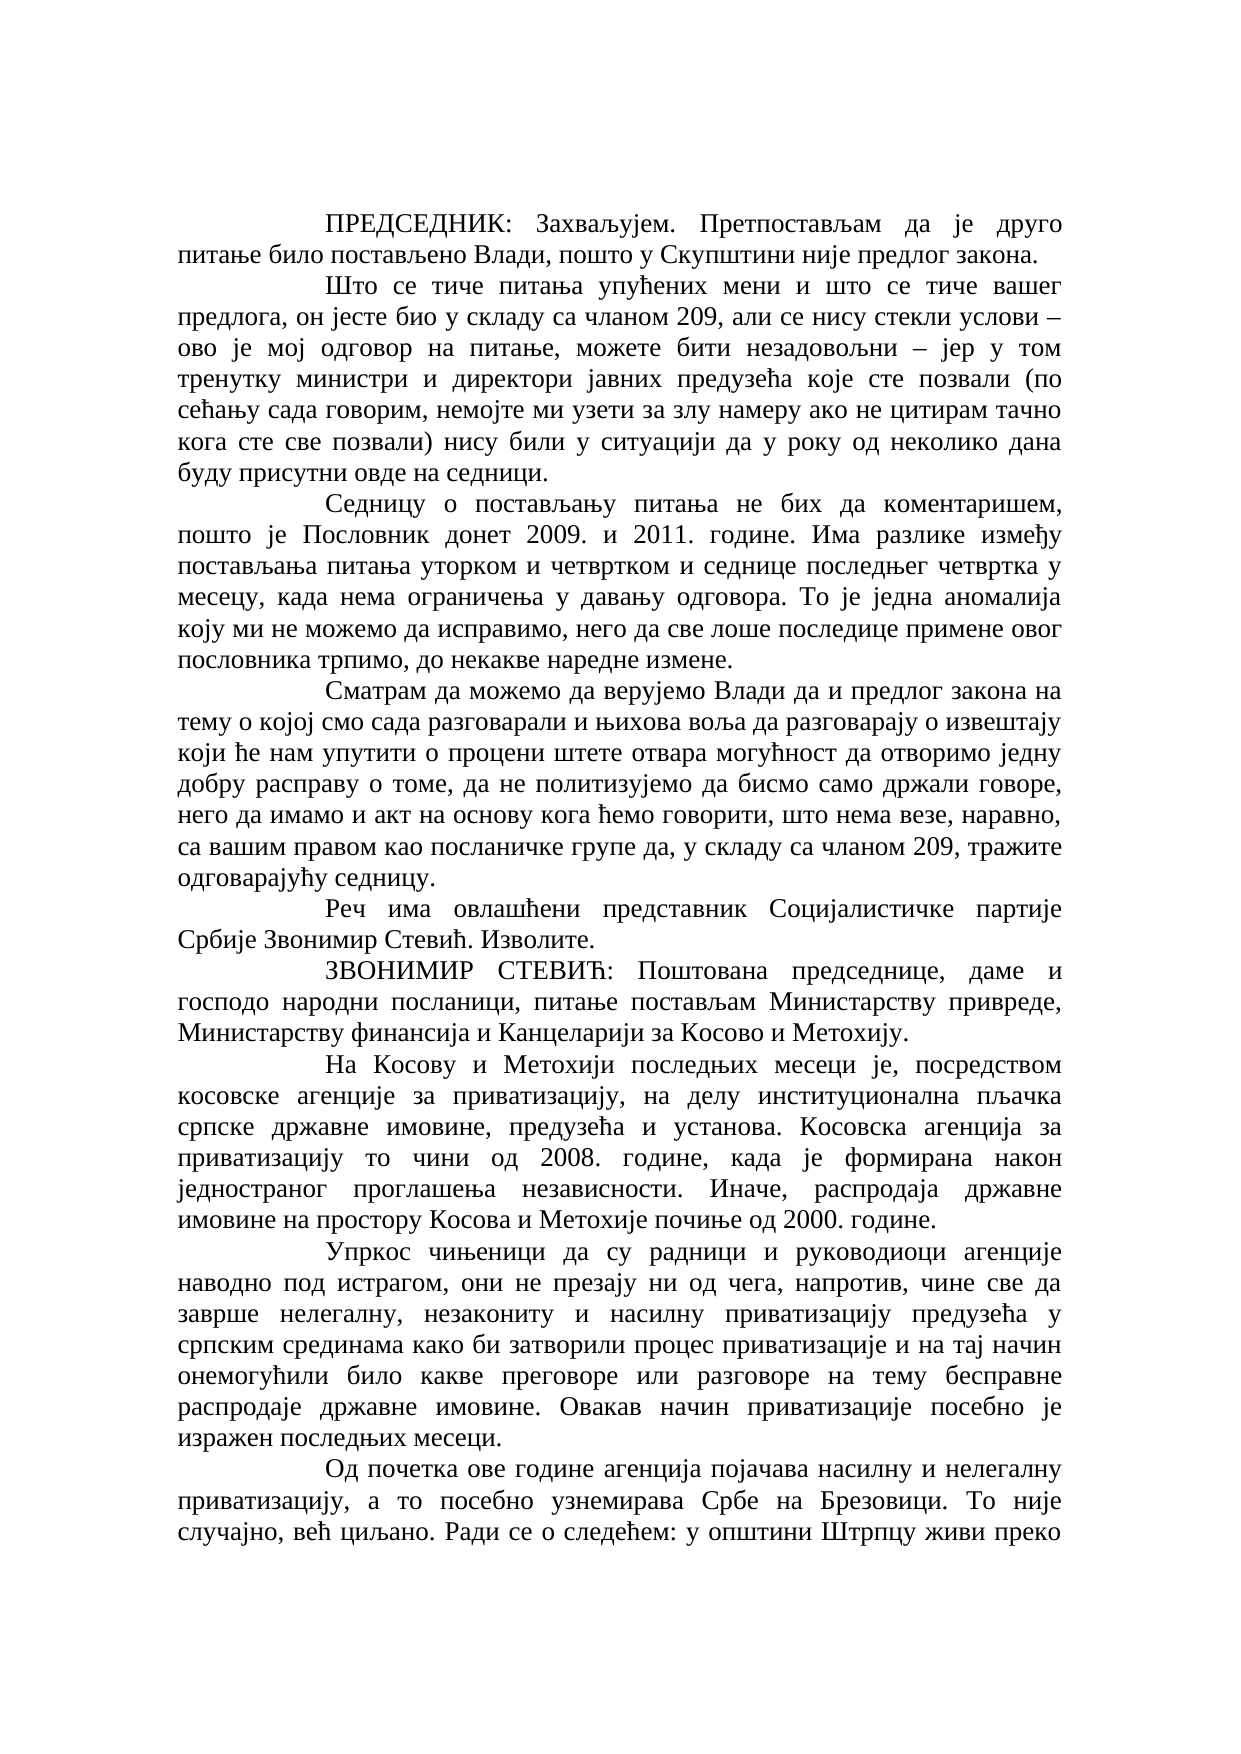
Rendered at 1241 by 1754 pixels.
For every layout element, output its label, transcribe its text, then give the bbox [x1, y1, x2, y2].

text Упркос чињеници да су радници и руководиоци агенције наводно под истрагом, они не презају ни од чега, напротив, чине све да заврше нелегалну, незакониту и насилну приватизацију предузећа у српским срединама како би затворили процес приватизације и на тај начин онемогућили било какве преговоре или разговоре на тему бесправне распродаје државне имовине. Овакав начин приватизације посебно је изражен последњих месеци. [177, 1234, 1063, 1453]
text Седницу о постављању питања не бих да коментаришем, пошто је Пословник донет 2009. и 2011. године. Има разлике између постављања питања уторком и четвртком и седнице последњег четвртка у месецу, када нема ограничења у давању одговора. То је једна аномалија коју ми не можемо да исправимо, него да све лоше последице примене овог пословника трпимо, до некакве наредне измене. [177, 487, 1063, 674]
text ЗВОНИМИР СТЕВИЋ: Поштована председнице, даме и господо народни посланици, питање постављам Министарству привреде, Министарству финансија и Канцеларији за Косово и Метохију. [177, 954, 1063, 1048]
text Реч има овлашћени представник Социјалистичке партије Србије Звонимир Стевић. Изволите. [177, 892, 1063, 954]
text Што се тиче питања упућених мени и што се тиче вашег предлога, он јесте био у складу са чланом 209, али се нису стекли услови – ово је мој одговор на питање, можете бити незадовољни – јер у том тренутку министри и директори јавних предузећа које сте позвали (по сећању сада говорим, немојте ми узети за злу намеру ако не цитирам тачно кога сте све позвали) нису били у ситуацији да у року од неколико дана буду присутни овде на седници. [177, 269, 1063, 487]
text На Косову и Метохији последњих месеци је, посредством косовске агенције за приватизацију, на делу институционална пљачка српске државне имовине, предузећа и установа. Косовска агенција за приватизацију то чини од 2008. године, када је формирана након једностраног проглашења независности. Иначе, распродаја државне имовине на простору Косова и Метохије почиње од 2000. године. [177, 1048, 1063, 1234]
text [177, 1453, 1063, 1546]
text ПРЕДСЕДНИК: Захваљујем. Претпостављам да је друго питање било постављено Влади, пошто у Скупштини није предлог закона. [177, 207, 1063, 269]
text Сматрам да можемо да верујемо Влади да и предлог закона на тему о којој смо сада разговарали и њихова воља да разговарају о извештају који ће нам упутити о процени штете отвара могућност да отворимо једну добру расправу о томе, да не политизујемо да бисмо само држали говоре, него да имамо и акт на основу кога ћемо говорити, што нема везе, наравно, са вашим правом као посланичке групе да, у складу са чланом 209, тражите одговарајућу седницу. [177, 674, 1063, 892]
